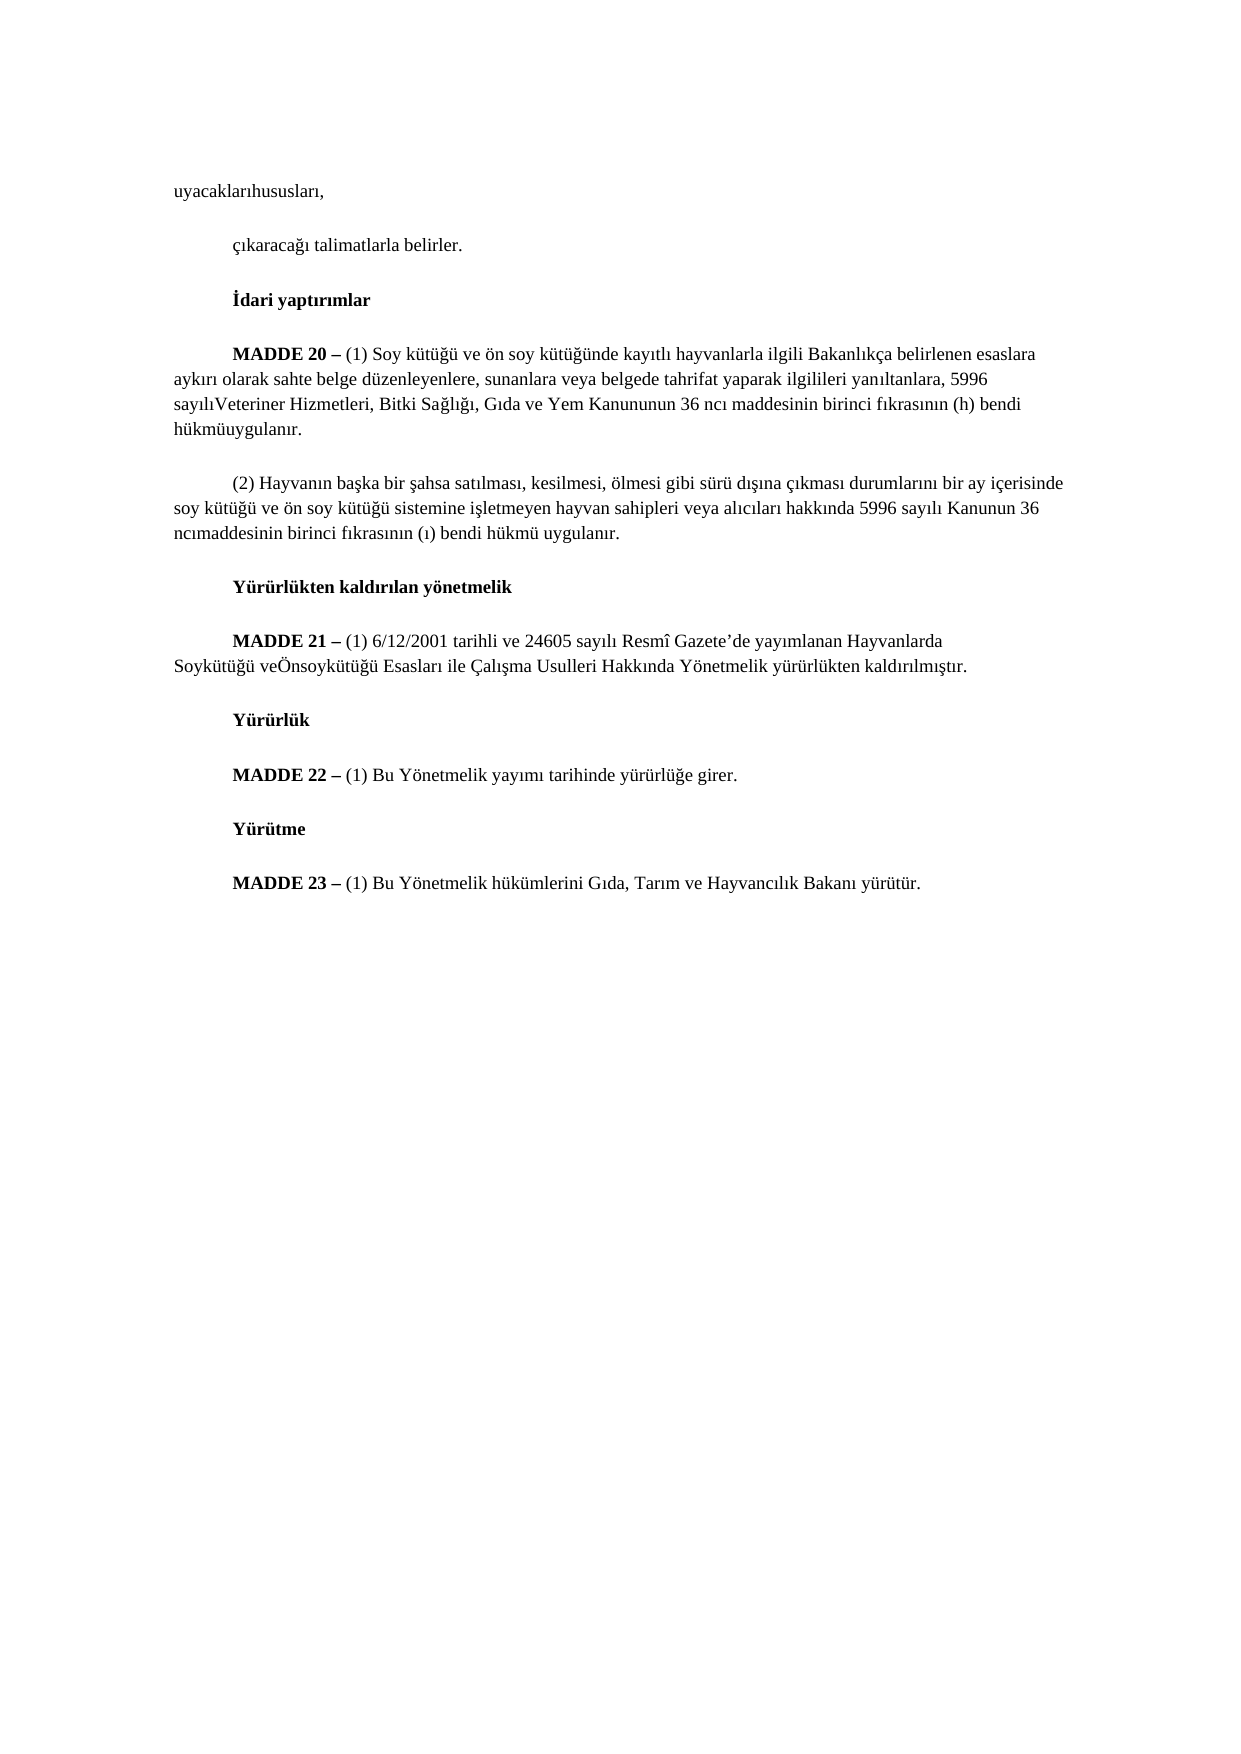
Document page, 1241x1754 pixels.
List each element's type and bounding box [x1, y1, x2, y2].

table_header [146, 148, 1094, 944]
